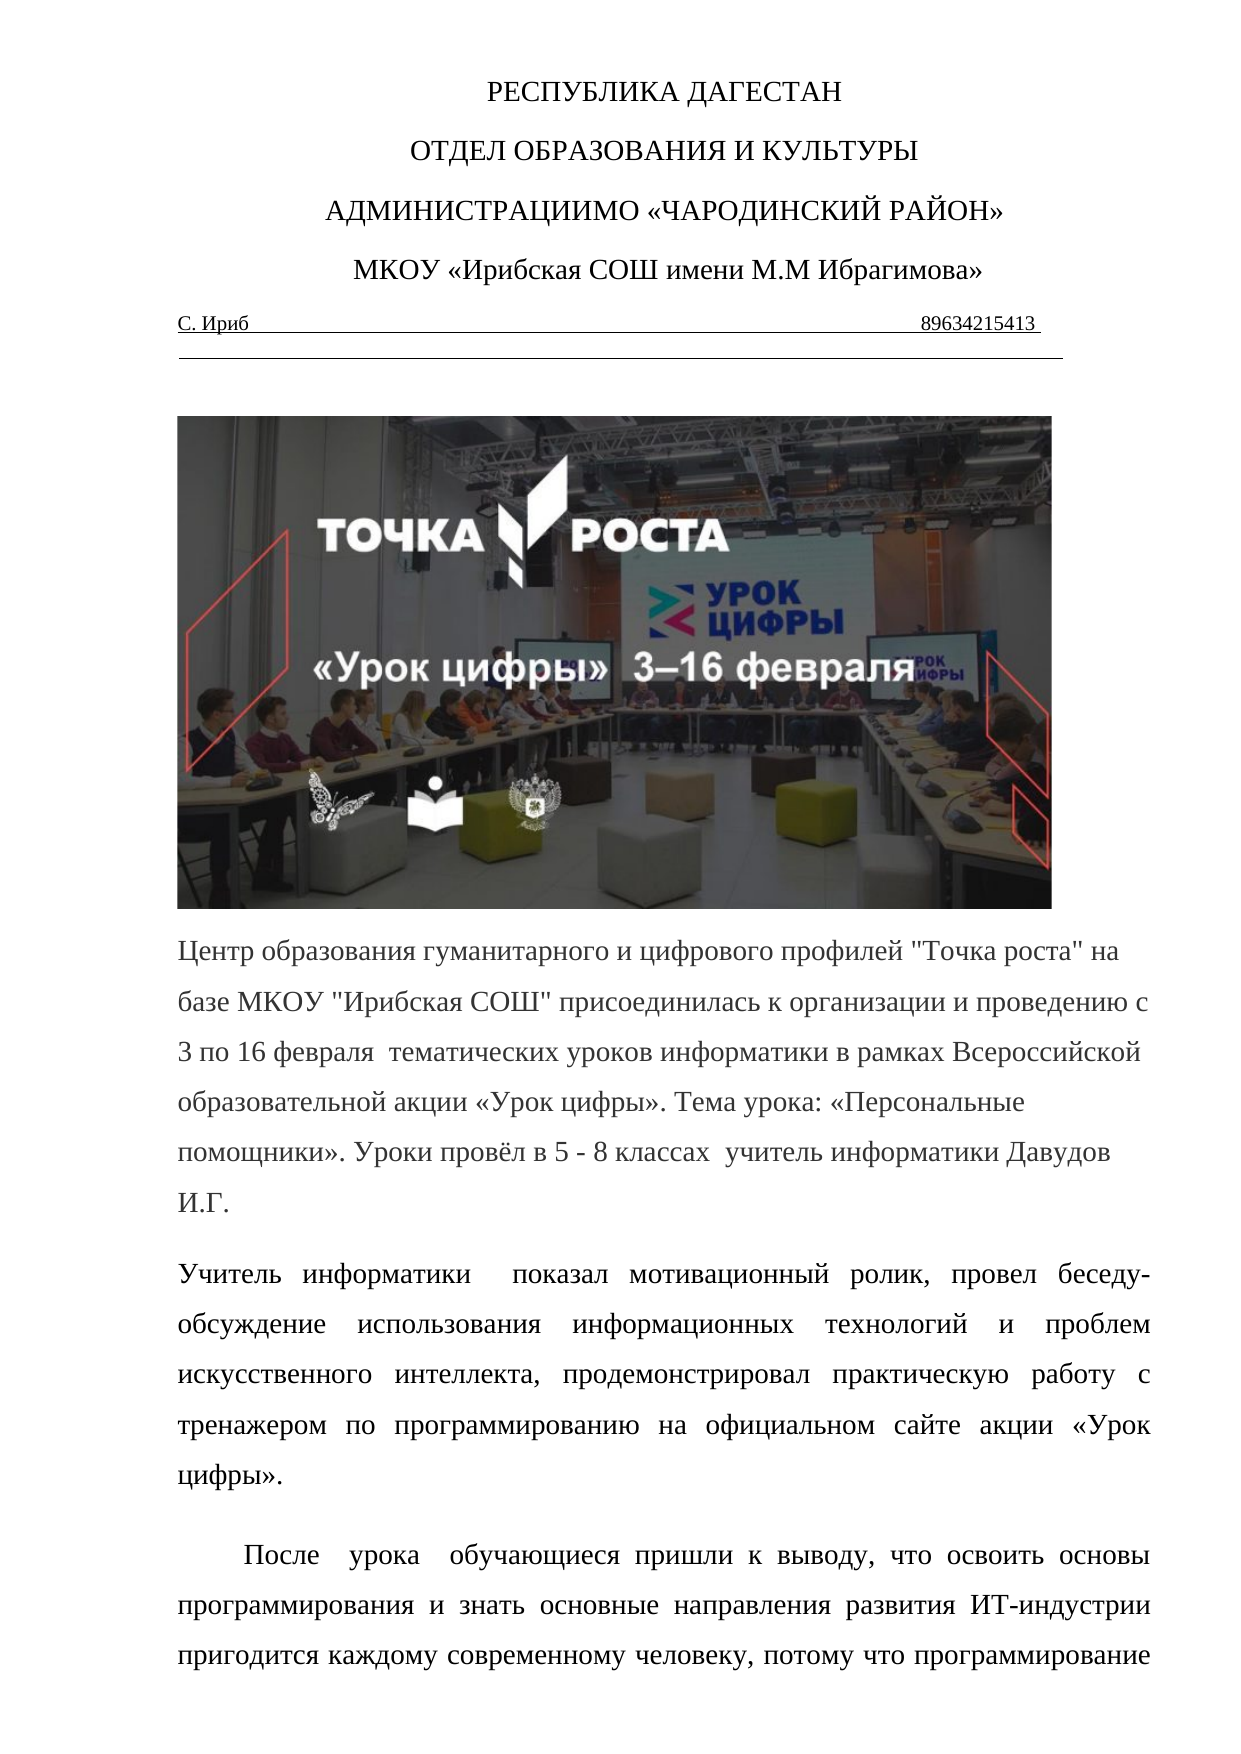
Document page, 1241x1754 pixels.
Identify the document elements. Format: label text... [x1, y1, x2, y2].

text Учитель информатики показал мотивационный ролик, провел беседу-обсуждение использования информационных технологий и проблем искусственного интеллекта, продемонстрировал практическую работу с тренажером по программированию на официальном сайте акции «Урок цифры». [177, 1256, 1152, 1491]
text АДМИНИСТРАЦИИМО «ЧАРОДИНСКИЙ РАЙОН» [177, 193, 1152, 226]
text Центр образования гуманитарного и цифрового профилей "Точка роста" на базе МКОУ "Ирибская СОШ" присоединилась к организации и проведению с 3 по 16 февраля тематических уроков информатики в рамках Всероссийской образовательной акции «Урок цифры». Тема урока: «Персональные помощники». Уроки провёл в 5 - 8 классах учитель информатики Давудов И.Г. [177, 933, 1152, 1218]
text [177, 1537, 1152, 1671]
text МКОУ «Ирибская СОШ имени М.М Ибрагимова» [177, 252, 1152, 286]
text РЕСПУБЛИКА ДАГЕСТАН [177, 74, 1152, 107]
picture [177, 416, 1052, 909]
text ОТДЕЛ ОБРАЗОВАНИЯ И КУЛЬТУРЫ [177, 133, 1152, 167]
text С. Ириб 89634215413 [177, 311, 1152, 335]
